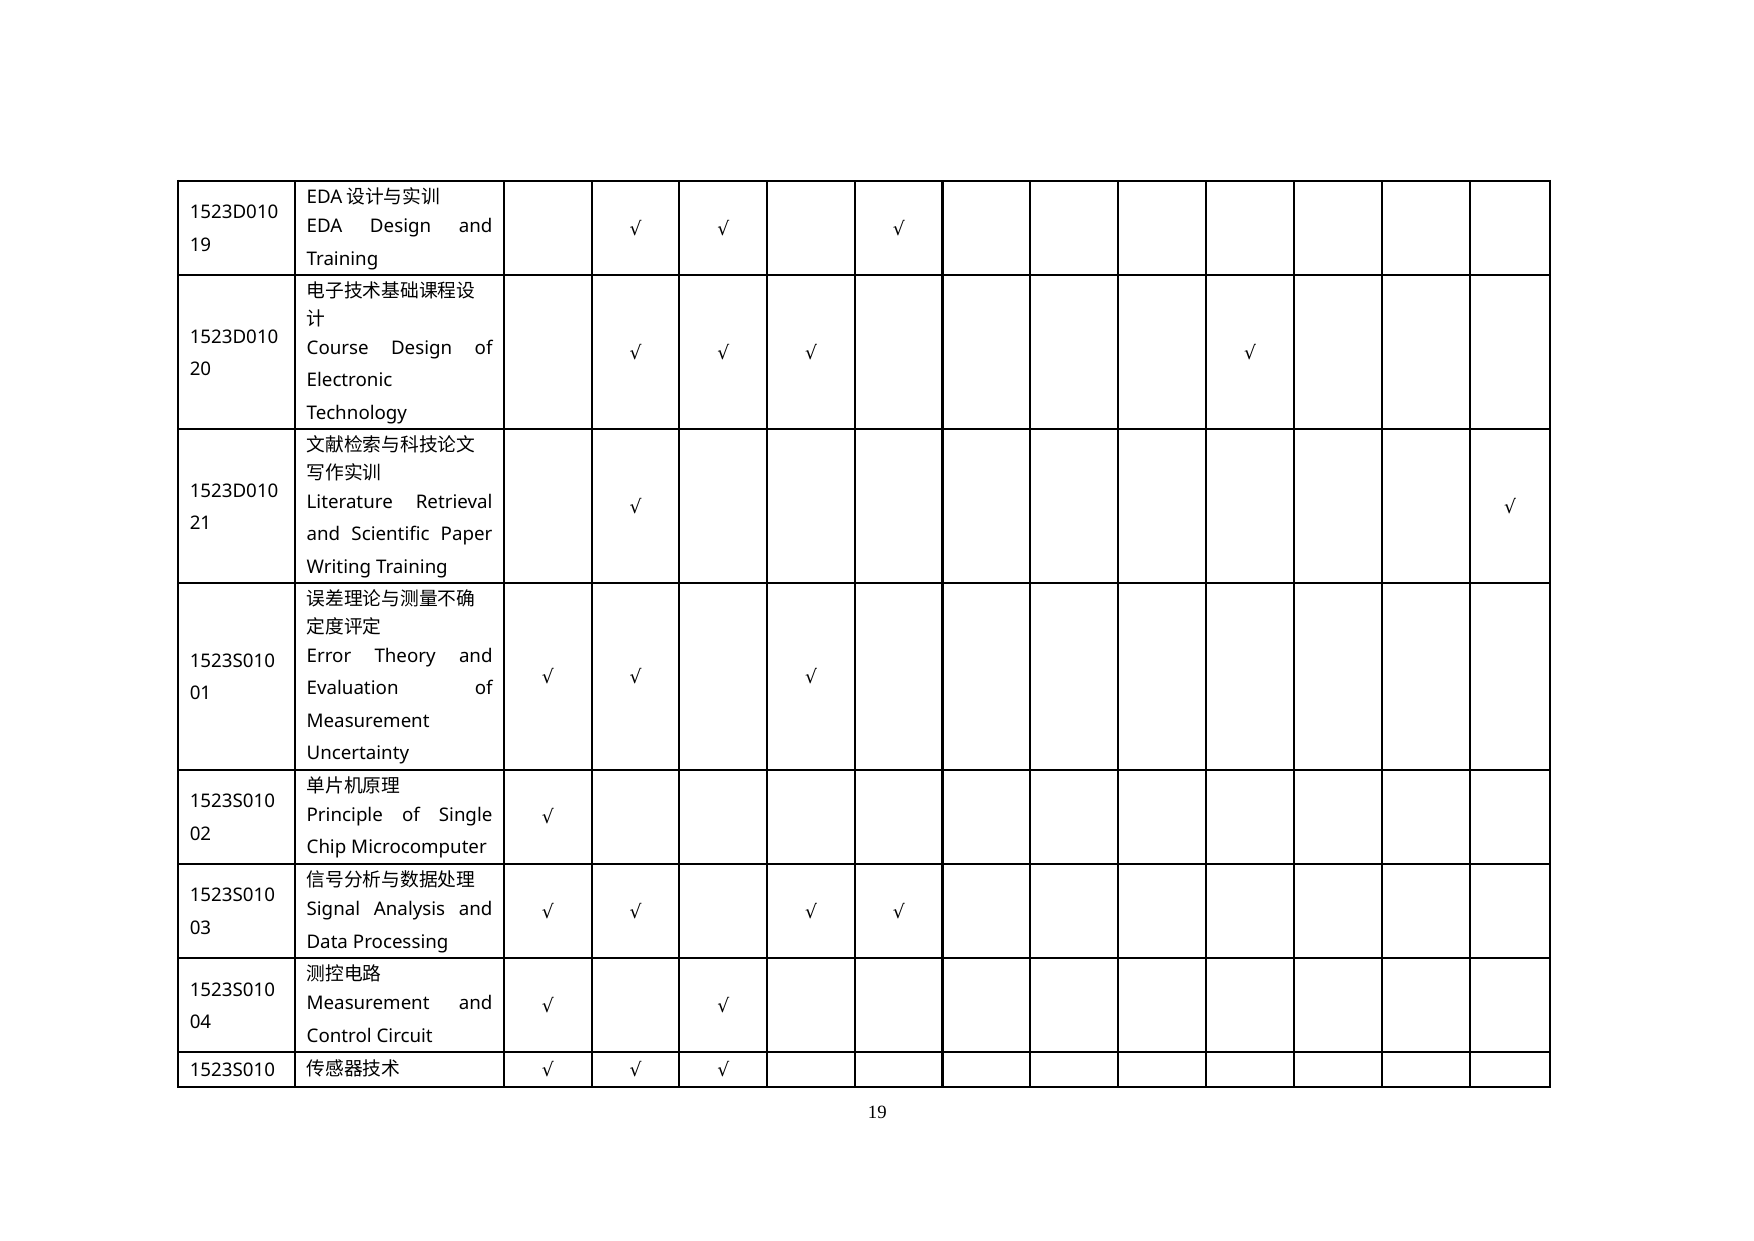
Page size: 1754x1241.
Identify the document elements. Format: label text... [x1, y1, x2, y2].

table_cell [1471, 584, 1549, 768]
table_cell 电子技术基础课程设计 Course Design of Electronic Technology [296, 276, 503, 428]
table_cell [1471, 771, 1549, 863]
table_cell √ [680, 1053, 766, 1086]
table_cell [1119, 865, 1205, 957]
table_cell √ [856, 182, 941, 274]
table_cell [768, 1053, 854, 1086]
table_cell 1523D01020 [179, 276, 294, 428]
table_cell [1031, 276, 1117, 428]
table_cell [1031, 430, 1117, 582]
table_cell [944, 430, 1029, 582]
table_cell √ [505, 771, 591, 863]
table_cell [944, 771, 1029, 863]
table_cell 文献检索与科技论文写作实训 Literature Retrieval and Scientific Paper Writing Training [296, 430, 503, 582]
table_cell [1383, 584, 1469, 768]
table_cell [1295, 182, 1381, 274]
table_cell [296, 1053, 503, 1086]
table_cell [1207, 865, 1293, 957]
table_cell √ [680, 959, 766, 1051]
table_cell [1119, 771, 1205, 863]
table_cell [1295, 276, 1381, 428]
table_cell [1383, 182, 1469, 274]
table_cell [1207, 1053, 1293, 1086]
table_cell [1119, 959, 1205, 1051]
table_cell √ [593, 276, 678, 428]
table_cell √ [505, 1053, 591, 1086]
table_cell [856, 584, 941, 768]
table_cell 误差理论与测量不确定度评定 Error Theory and Evaluation of Measurement Uncertainty [296, 584, 503, 768]
table_cell √ [856, 865, 941, 957]
table_cell [680, 865, 766, 957]
table_cell [1207, 771, 1293, 863]
table_cell 1523D01019 [179, 182, 294, 274]
table_cell [1383, 959, 1469, 1051]
table_cell [1031, 584, 1117, 768]
table_cell [593, 959, 678, 1051]
table_cell 信号分析与数据处理 Signal Analysis and Data Processing [296, 865, 503, 957]
table_cell √ [768, 584, 854, 768]
table_cell [1031, 771, 1117, 863]
table_cell [1031, 959, 1117, 1051]
table_cell [1207, 959, 1293, 1051]
table_cell [856, 430, 941, 582]
table_cell [856, 771, 941, 863]
table_cell [768, 430, 854, 582]
table_cell [1119, 1053, 1205, 1086]
table_cell [1031, 1053, 1117, 1086]
table_cell EDA设计与实训 EDA Design and Training [296, 182, 503, 274]
table_cell [768, 771, 854, 863]
table_cell [593, 771, 678, 863]
table_cell [1207, 430, 1293, 582]
table_cell [856, 1053, 941, 1086]
table_cell [1119, 584, 1205, 768]
table_cell 测控电路 Measurement and Control Circuit [296, 959, 503, 1051]
table_cell [1119, 276, 1205, 428]
table_cell [1471, 1053, 1549, 1086]
table_cell [1295, 771, 1381, 863]
table_cell 1523S01001 [179, 584, 294, 768]
table_cell √ [1471, 430, 1549, 582]
table_cell 1523S01003 [179, 865, 294, 957]
table_cell [1295, 430, 1381, 582]
table_cell √ [593, 182, 678, 274]
table_cell [1471, 276, 1549, 428]
table_cell [1383, 276, 1469, 428]
table_cell √ [593, 430, 678, 582]
table_cell [1383, 771, 1469, 863]
table_cell [505, 276, 591, 428]
table_cell 单片机原理 Principle of Single Chip Microcomputer [296, 771, 503, 863]
table_cell [505, 430, 591, 582]
table_cell [944, 584, 1029, 768]
table_cell [1383, 430, 1469, 582]
table_cell [1031, 182, 1117, 274]
table_cell √ [680, 182, 766, 274]
table_cell √ [768, 276, 854, 428]
table_cell [1471, 865, 1549, 957]
table_cell √ [593, 584, 678, 768]
table_cell [505, 182, 591, 274]
table_cell [856, 959, 941, 1051]
table_cell [1295, 865, 1381, 957]
table_cell [680, 584, 766, 768]
table_cell [944, 182, 1029, 274]
table_cell [1031, 865, 1117, 957]
table_cell [1207, 182, 1293, 274]
table_cell [856, 276, 941, 428]
table_cell √ [593, 865, 678, 957]
table_cell [1207, 584, 1293, 768]
table_cell √ [505, 584, 591, 768]
table_cell [680, 771, 766, 863]
table_cell √ [1207, 276, 1293, 428]
table_cell [768, 959, 854, 1051]
table_cell [1471, 182, 1549, 274]
table_cell √ [593, 1053, 678, 1086]
table_cell √ [680, 276, 766, 428]
table_cell √ [505, 959, 591, 1051]
table_cell √ [505, 865, 591, 957]
table_cell [1119, 182, 1205, 274]
table_cell [944, 276, 1029, 428]
table_cell [1383, 865, 1469, 957]
table_cell [1471, 959, 1549, 1051]
table_cell [944, 865, 1029, 957]
table_cell [1119, 430, 1205, 582]
table_cell 1523S01004 [179, 959, 294, 1051]
table_cell [944, 1053, 1029, 1086]
table_cell [680, 430, 766, 582]
table_cell [1295, 959, 1381, 1051]
table_cell 1523S01005 [179, 1053, 294, 1086]
table_cell 1523D01021 [179, 430, 294, 582]
table_cell [1295, 1053, 1381, 1086]
table_cell [1383, 1053, 1469, 1086]
table_cell [768, 182, 854, 274]
table_cell [1295, 584, 1381, 768]
table_cell [944, 959, 1029, 1051]
table_cell 1523S01002 [179, 771, 294, 863]
table_cell √ [768, 865, 854, 957]
